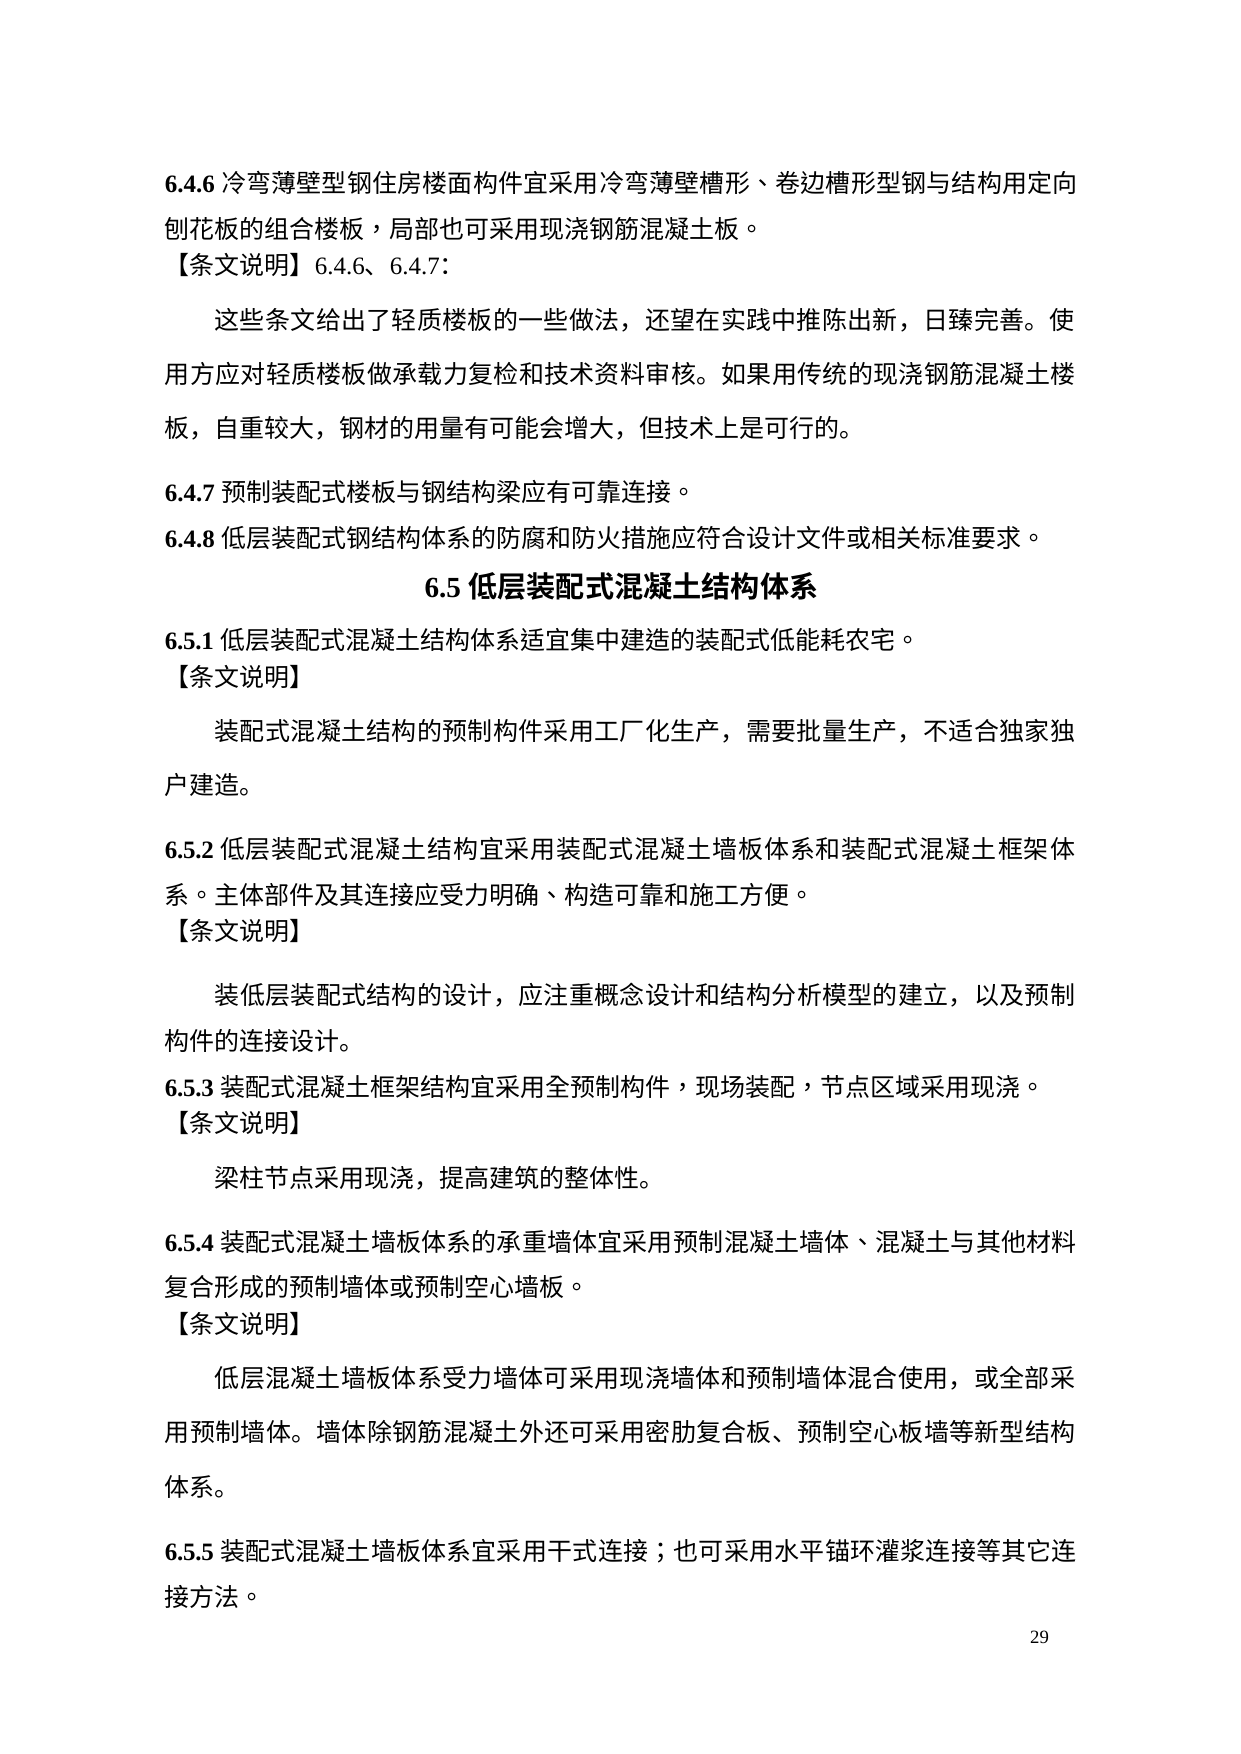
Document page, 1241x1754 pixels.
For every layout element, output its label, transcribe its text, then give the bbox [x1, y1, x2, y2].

list 装低层装配式结构的设计，应注重概念设计和结构分析模型的建立，以及预制构件的连接设计。 [164, 966, 1078, 1058]
list 冷弯薄壁型钢住房楼面构件宜采用冷弯薄壁槽形、卷边槽形型钢与结构用定向刨花板的组合楼板，局部也可采用现浇钢筋混凝土板。 [164, 154, 1078, 246]
list 低层装配式混凝土结构宜采用装配式混凝土墙板体系和装配式混凝土框架体系。主体部件及其连接应受力明确、构造可靠和施工方便。 [164, 820, 1078, 912]
list 装配式混凝土墙板体系的承重墙体宜采用预制混凝土墙体、混凝土与其他材料复合形成的预制墙体或预制空心墙板。 [164, 1212, 1078, 1304]
list 低层装配式钢结构体系的防腐和防火措施应符合设计文件或相关标准要求。 [164, 509, 1078, 555]
list 低层装配式混凝土结构体系适宜集中建造的装配式低能耗农宅。 [164, 611, 1078, 657]
text 【条文说明】 [164, 1304, 1078, 1340]
text 【条文说明】6.4.6、6.4.7： [164, 246, 1078, 282]
list 6.5 低层装配式混凝土结构体系 [164, 560, 1078, 606]
text 【条文说明】 [164, 1104, 1078, 1140]
text 低层混凝土墙板体系受力墙体可采用现浇墙体和预制墙体混合使用，或全部采用预制墙体。墙体除钢筋混凝土外还可采用密肋复合板、预制空心板墙等新型结构体系。 [164, 1358, 1078, 1503]
text 装配式混凝土结构的预制构件采用工厂化生产，需要批量生产，不适合独家独户建造。 [164, 711, 1078, 802]
list 装配式混凝土墙板体系宜采用干式连接；也可采用水平锚环灌浆连接等其它连接方法。 [164, 1522, 1078, 1613]
list 预制装配式楼板与钢结构梁应有可靠连接。 [164, 463, 1078, 509]
text 【条文说明】 [164, 657, 1078, 693]
text 【条文说明】 [164, 912, 1078, 948]
text 这些条文给出了轻质楼板的一些做法，还望在实践中推陈出新，日臻完善。使用方应对轻质楼板做承载力复检和技术资料审核。如果用传统的现浇钢筋混凝土楼板，自重较大，钢材的用量有可能会增大，但技术上是可行的。 [164, 300, 1078, 445]
list 装配式混凝土框架结构宜采用全预制构件，现场装配，节点区域采用现浇。 [164, 1058, 1078, 1104]
text 梁柱节点采用现浇，提高建筑的整体性。 [164, 1158, 1078, 1194]
